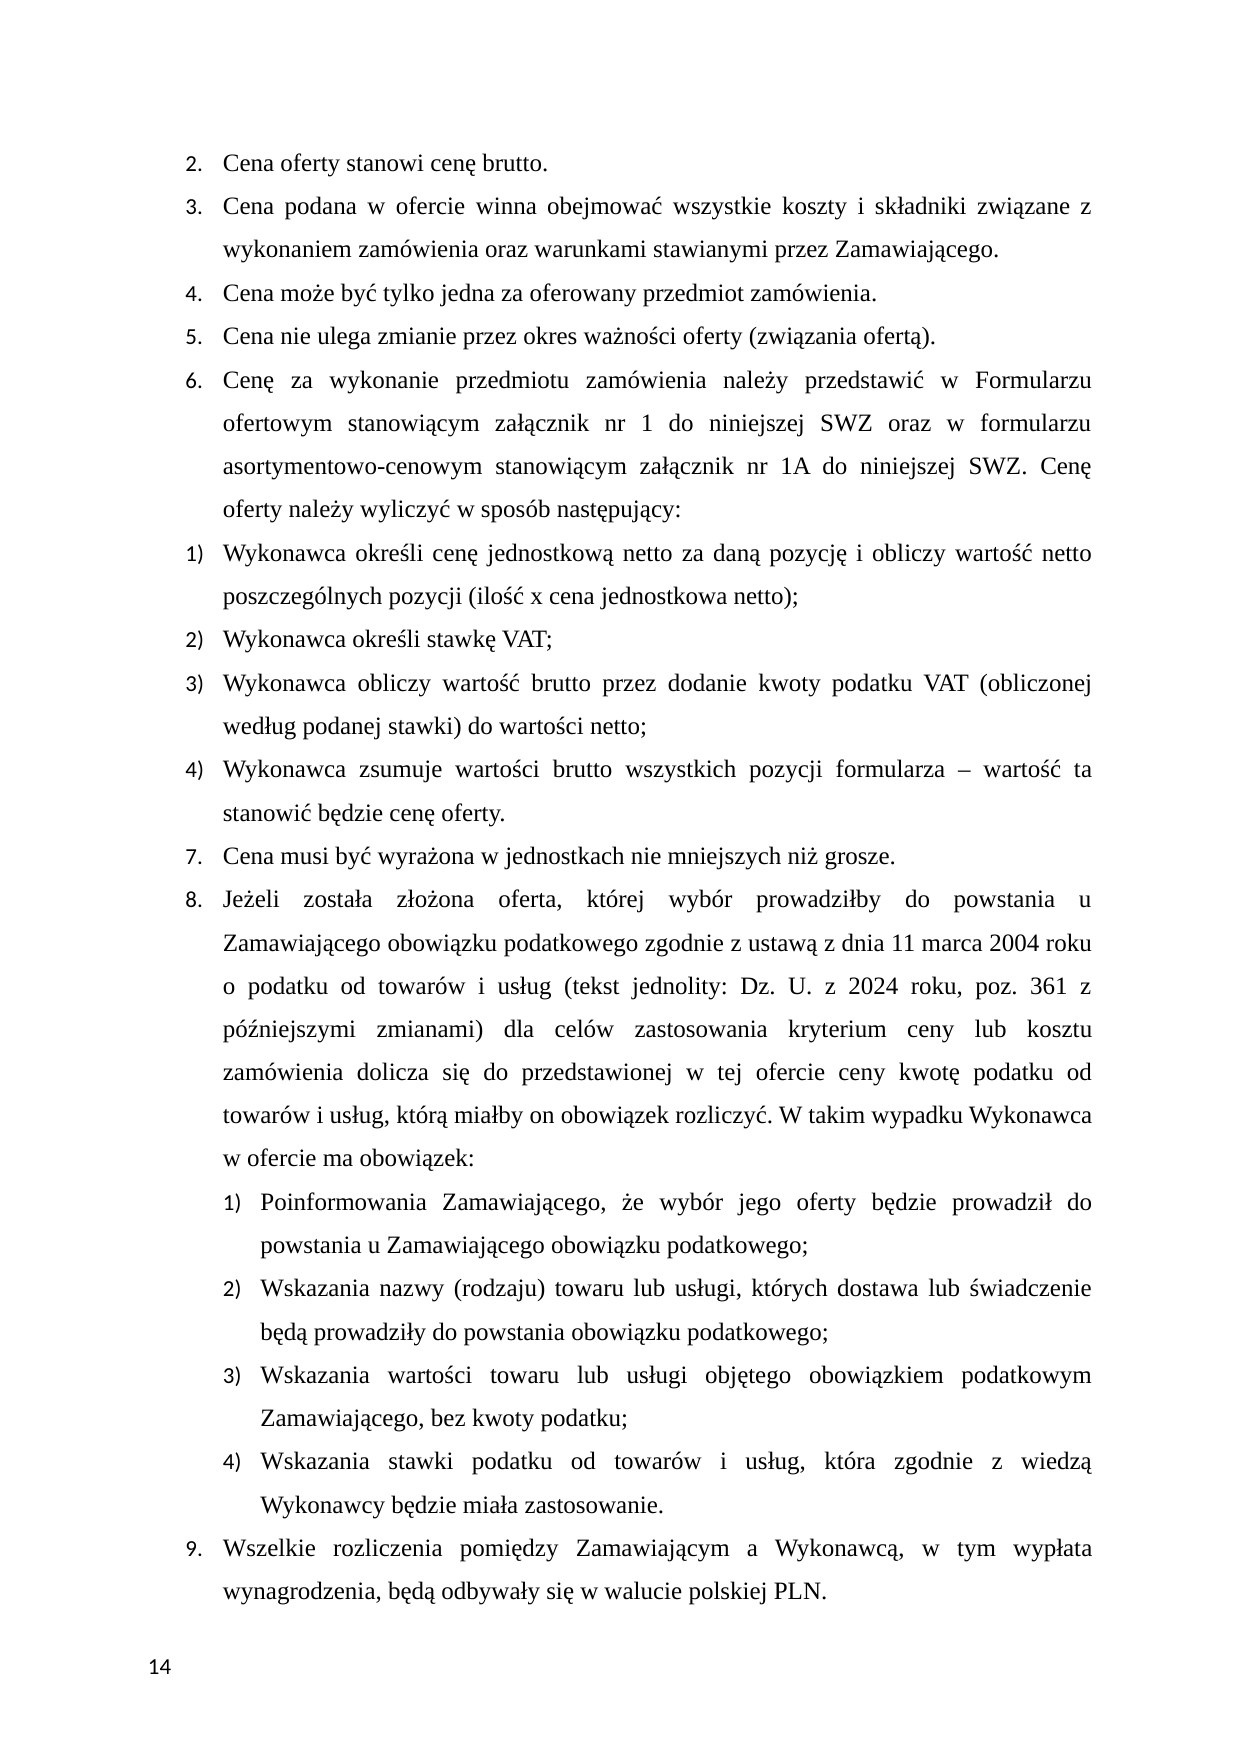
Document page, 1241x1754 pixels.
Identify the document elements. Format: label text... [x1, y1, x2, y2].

list Cena oferty stanowi cenę brutto. [185, 148, 1093, 177]
list Wykonawca określi stawkę VAT; [185, 624, 1093, 653]
list Cenę za wykonanie przedmiotu zamówienia należy przedstawić w Formularzu ofertowym stanowiącym załącznik nr 1 do niniejszej SWZ oraz w formularzu asortymentowo-cenowym stanowiącym załącznik nr 1A do niniejszej SWZ. Cenę oferty należy wyliczyć w sposób następujący: [185, 365, 1093, 523]
list Jeżeli została złożona oferta, której wybór prowadziłby do powstania u Zamawiającego obowiązku podatkowego zgodnie z ustawą z dnia 11 marca 2004 roku o podatku od towarów i usług (tekst jednolity: Dz. U. z 2024 roku, poz. 361 z późniejszymi zmianami) dla celów zastosowania kryterium ceny lub kosztu zamówienia dolicza się do przedstawionej w tej ofercie ceny kwotę podatku od towarów i usług, którą miałby on obowiązek rozliczyć. W takim wypadku Wykonawca w ofercie ma obowiązek: [185, 884, 1093, 1172]
list Cena nie ulega zmianie przez okres ważności oferty (związania ofertą). [185, 321, 1093, 350]
list Wskazania stawki podatku od towarów i usług, która zgodnie z wiedzą Wykonawcy będzie miała zastosowanie. [223, 1446, 1093, 1518]
list Poinformowania Zamawiającego, że wybór jego oferty będzie prowadził do powstania u Zamawiającego obowiązku podatkowego; [223, 1187, 1093, 1259]
list Wskazania nazwy (rodzaju) towaru lub usługi, których dostawa lub świadczenie będą prowadziły do powstania obowiązku podatkowego; [223, 1273, 1093, 1345]
list Cena musi być wyrażona w jednostkach nie mniejszych niż grosze. [185, 841, 1093, 870]
list Wykonawca zsumuje wartości brutto wszystkich pozycji formularza – wartość ta stanowić będzie cenę oferty. [185, 754, 1093, 826]
list Cena może być tylko jedna za oferowany przedmiot zamówienia. [185, 278, 1093, 307]
list Wykonawca obliczy wartość brutto przez dodanie kwoty podatku VAT (obliczonej według podanej stawki) do wartości netto; [185, 668, 1093, 740]
list Wszelkie rozliczenia pomiędzy Zamawiającym a Wykonawcą, w tym wypłata wynagrodzenia, będą odbywały się w walucie polskiej PLN. [185, 1533, 1093, 1605]
list Wskazania wartości towaru lub usługi objętego obowiązkiem podatkowym Zamawiającego, bez kwoty podatku; [223, 1360, 1093, 1432]
list Cena podana w ofercie winna obejmować wszystkie koszty i składniki związane z wykonaniem zamówienia oraz warunkami stawianymi przez Zamawiającego. [185, 191, 1093, 263]
list Wykonawca określi cenę jednostkową netto za daną pozycję i obliczy wartość netto poszczególnych pozycji (ilość x cena jednostkowa netto); [185, 538, 1093, 610]
